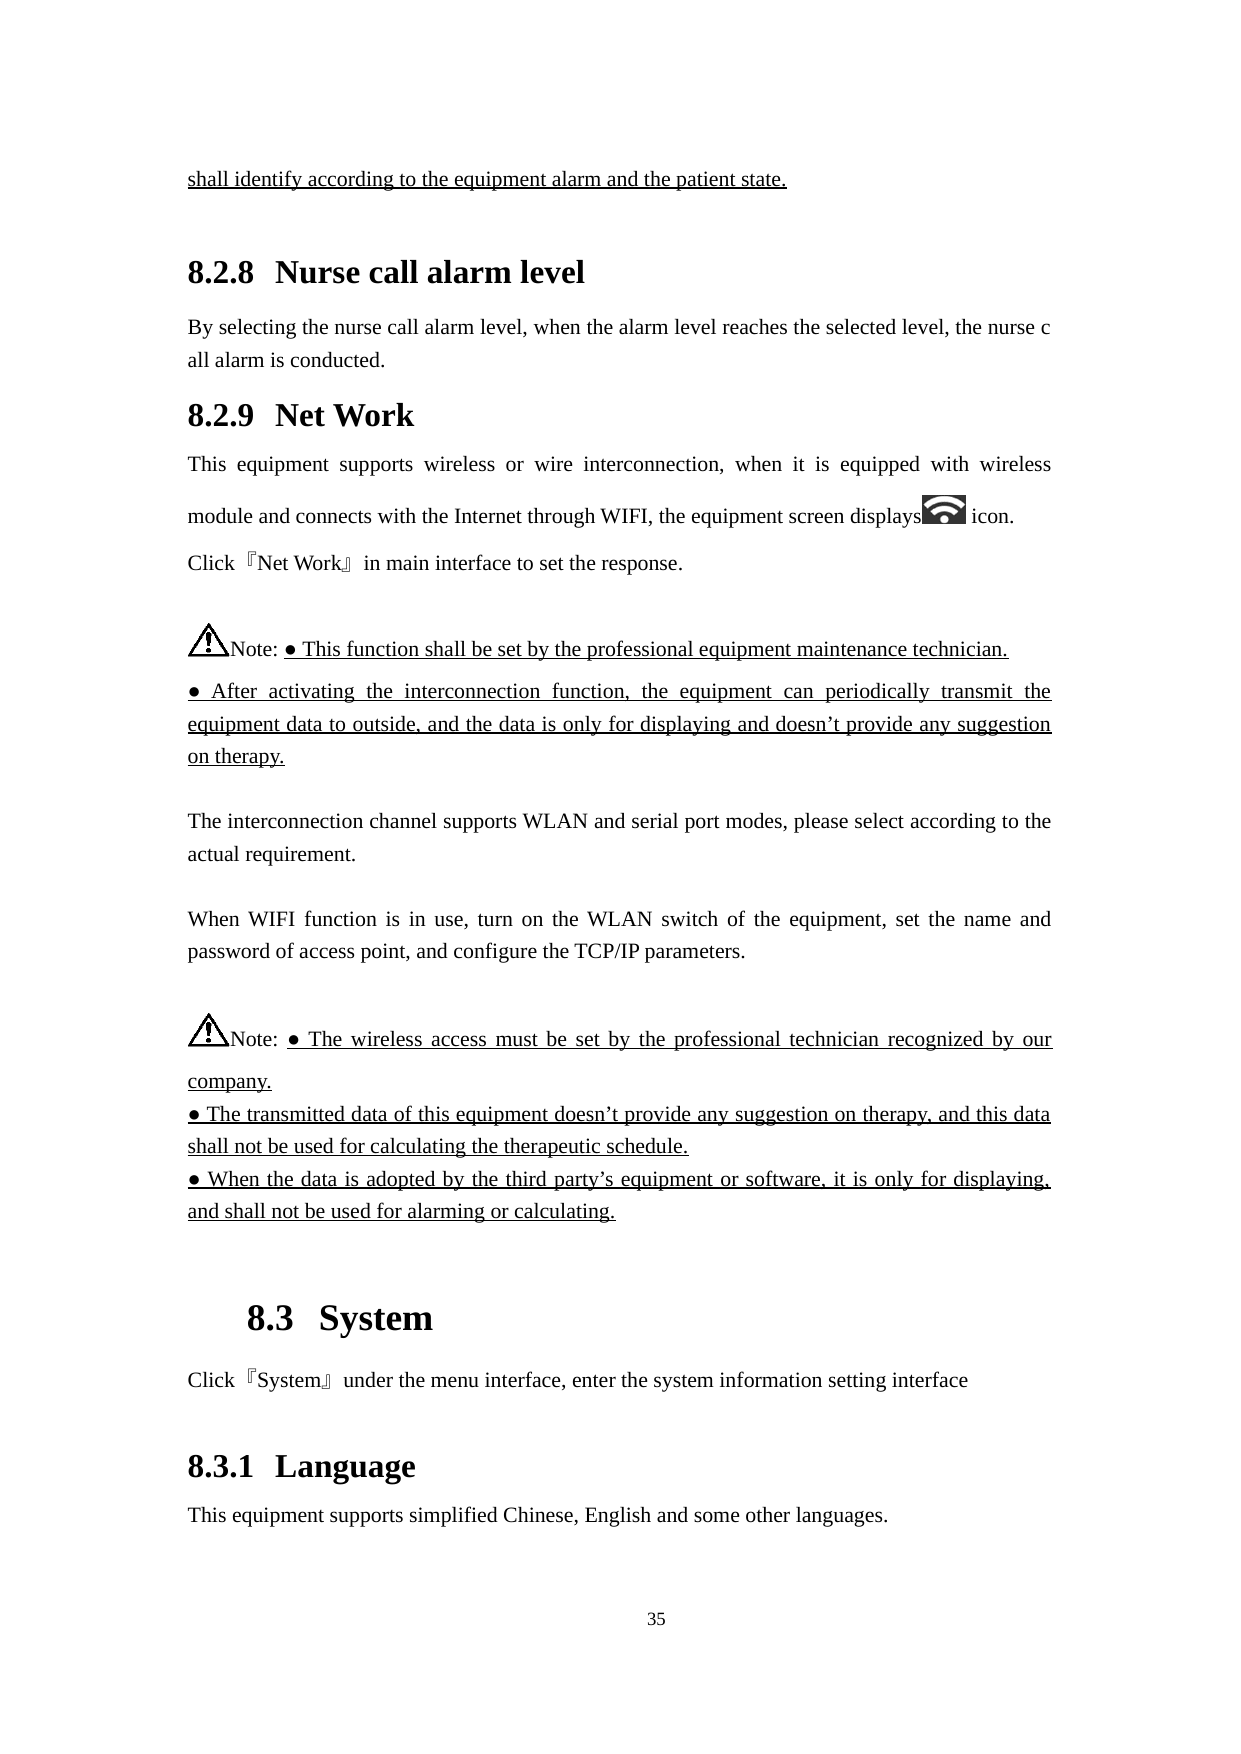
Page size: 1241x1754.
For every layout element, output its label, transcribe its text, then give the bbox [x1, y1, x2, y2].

subtitle Net Work [187, 382, 1053, 447]
text This equipment supports wireless or wire interconnection, when it is equipped with wireless module and connects with the Internet through WIFI, the equipment screen displays icon. [187, 447, 1053, 544]
text ● The transmitted data of this equipment doesn’t provide any suggestion on therapy, and this data shall not be used for calculating the therapeutic schedule. [187, 1097, 1053, 1162]
text The interconnection channel supports WLAN and serial port modes, please select according to the actual requirement. [187, 804, 1053, 869]
picture [187, 622, 230, 657]
text Click『Net Work』in main interface to set the response. [187, 544, 1053, 577]
text When WIFI function is in use, turn on the WLAN switch of the equipment, set the name and password of access point, and configure the TCP/IP parameters. [187, 902, 1053, 967]
picture [922, 495, 966, 524]
picture [187, 1012, 230, 1047]
subtitle Language [187, 1433, 1053, 1498]
text This equipment supports simplified Chinese, English and some other languages. [187, 1498, 1053, 1531]
subtitle Nurse call alarm level [187, 239, 1053, 304]
text ● When the data is adopted by the third party’s equipment or software, it is only for displaying, and shall not be used for alarming or calculating. [187, 1162, 1053, 1227]
text ● After activating the interconnection function, the equipment can periodically transmit the equipment data to outside, and the data is only for displaying and doesn’t provide any suggestion on therapy. [187, 674, 1053, 772]
text Note: ● This function shall be set by the professional equipment maintenance technician. [187, 609, 1053, 674]
text Click『System』under the menu interface, enter the system information setting interface [187, 1362, 1053, 1394]
text By selecting the nurse call alarm level, when the alarm level reaches the selected level, the nurse call alarm is conducted. [187, 311, 1053, 376]
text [187, 162, 1053, 194]
subtitle System [247, 1284, 1053, 1349]
text Note: ● The wireless access must be set by the professional technician recognized by our company. [187, 999, 1053, 1097]
